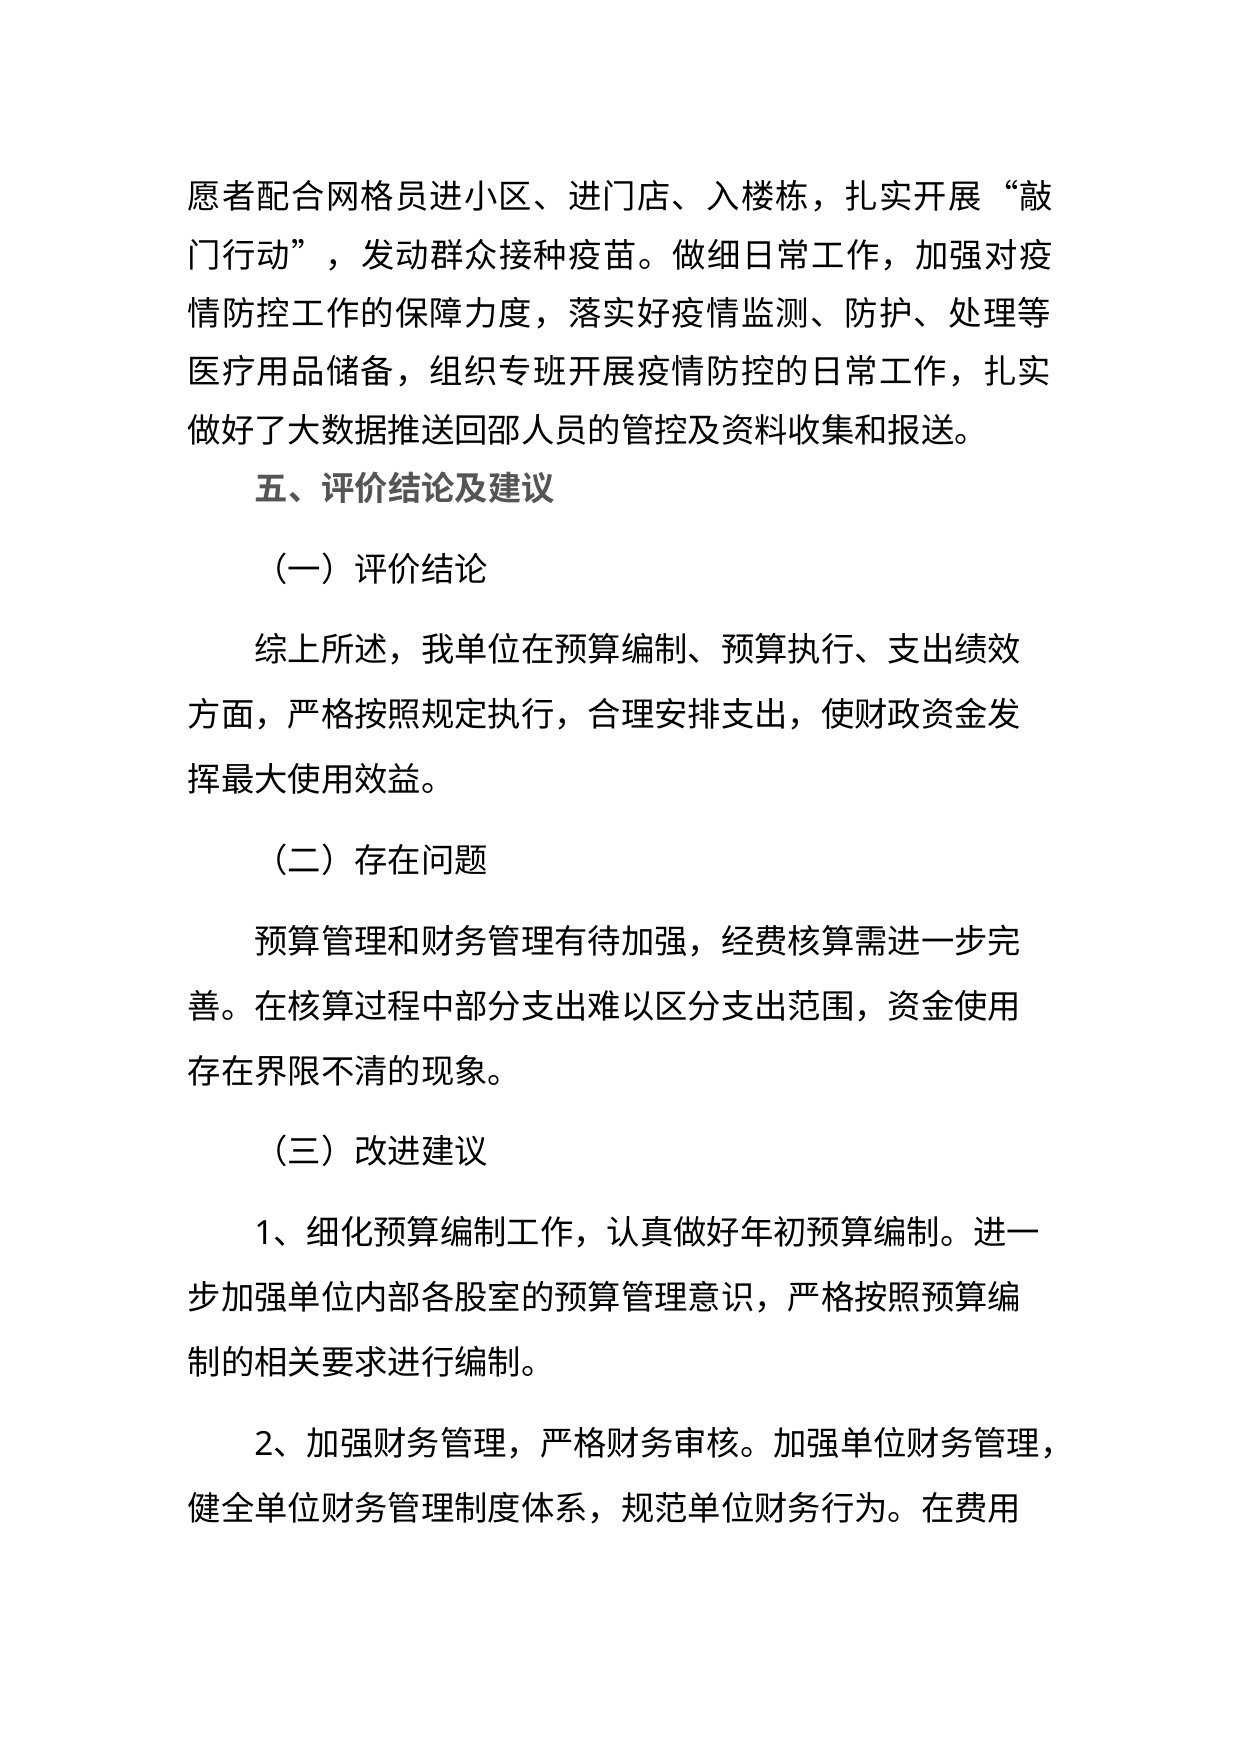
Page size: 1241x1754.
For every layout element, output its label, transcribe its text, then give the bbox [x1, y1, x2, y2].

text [187, 1408, 1053, 1538]
text （二）存在问题 [187, 826, 1053, 891]
text 预算管理和财务管理有待加强，经费核算需进一步完善。在核算过程中部分支出难以区分支出范围，资金使用存在界限不清的现象。 [187, 906, 1053, 1101]
text （一）评价结论 [187, 534, 1053, 599]
text 综上所述，我单位在预算编制、预算执行、支出绩效方面，严格按照规定执行，合理安排支出，使财政资金发挥最大使用效益。 [187, 615, 1053, 810]
text 五、评价结论及建议 [187, 454, 1053, 519]
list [187, 162, 1053, 454]
text 1、细化预算编制工作，认真做好年初预算编制。进一步加强单位内部各股室的预算管理意识，严格按照预算编制的相关要求进行编制。 [187, 1197, 1053, 1392]
text （三）改进建议 [187, 1117, 1053, 1182]
